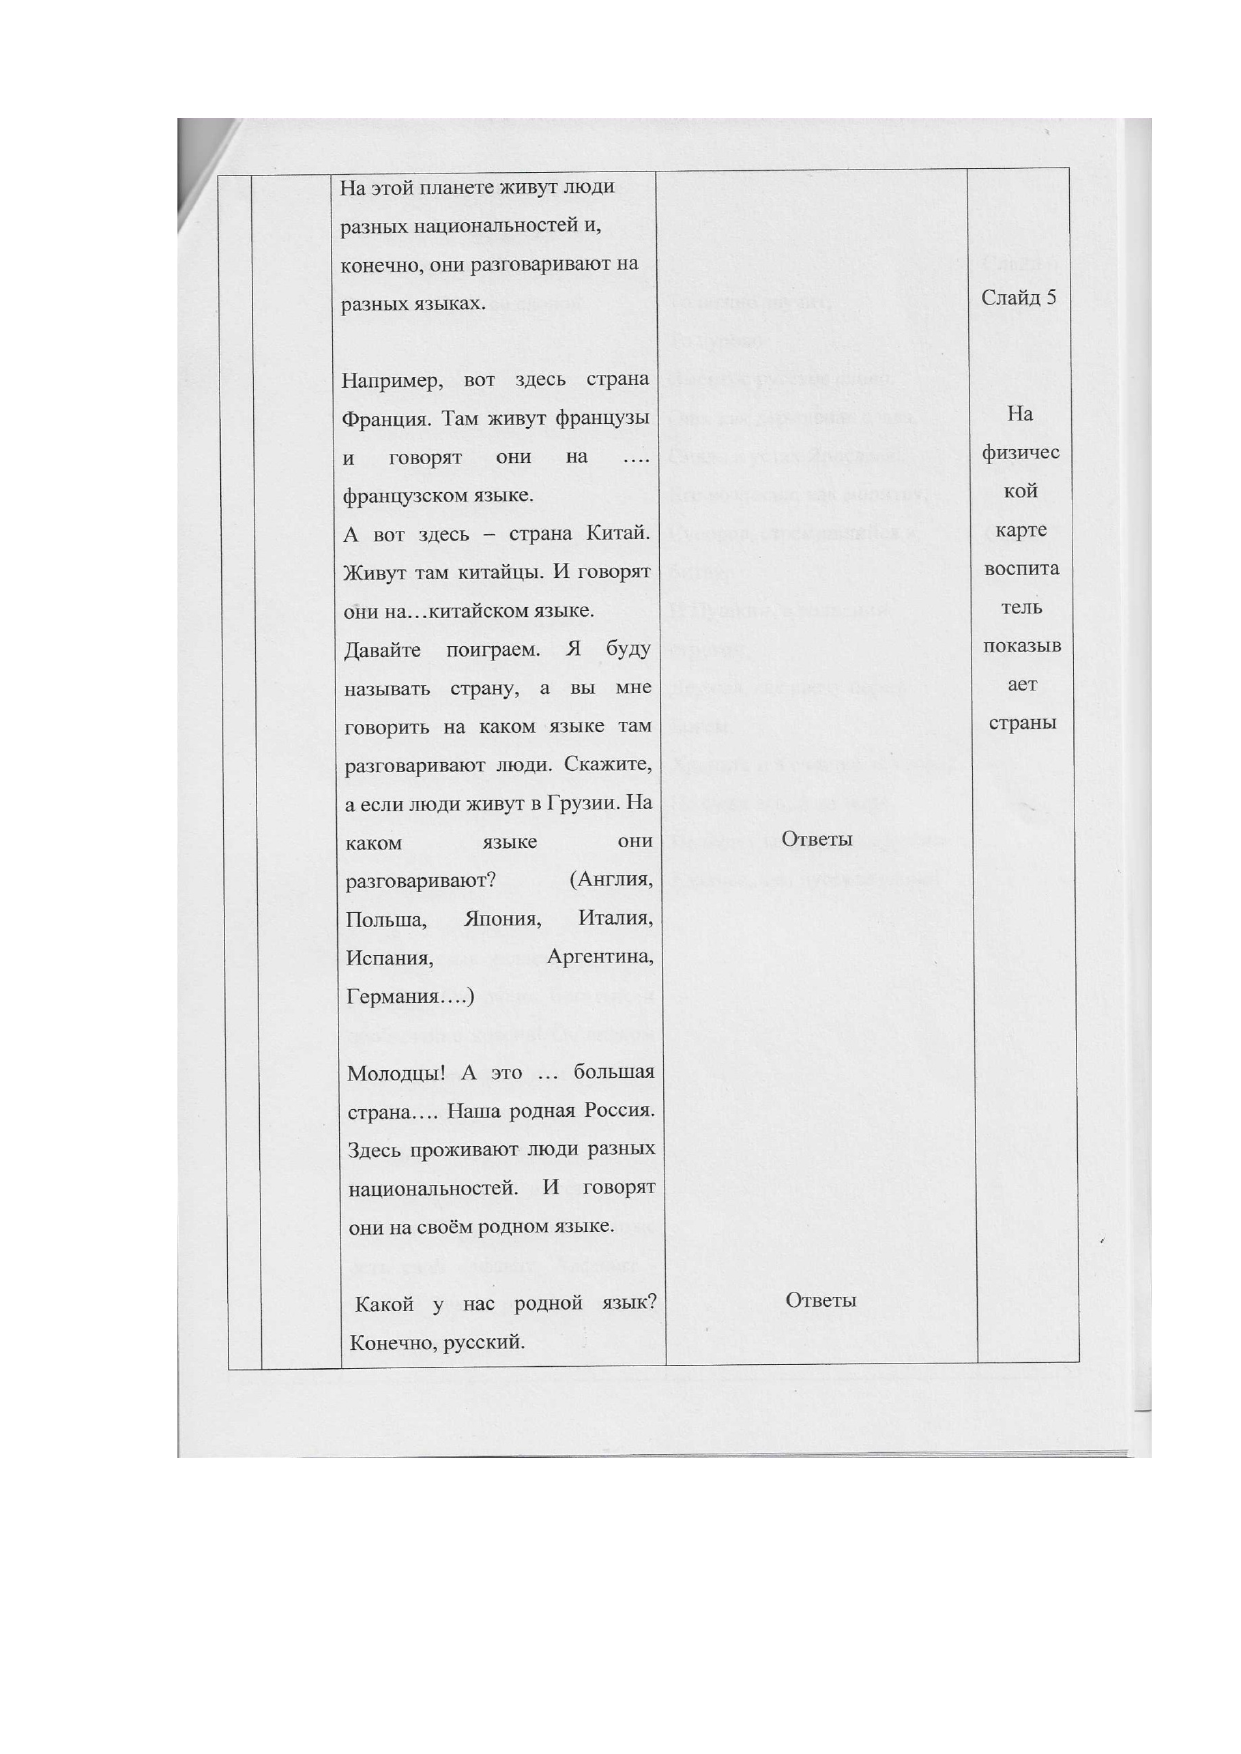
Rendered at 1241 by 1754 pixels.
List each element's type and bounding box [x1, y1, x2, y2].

picture [177, 118, 1152, 1458]
